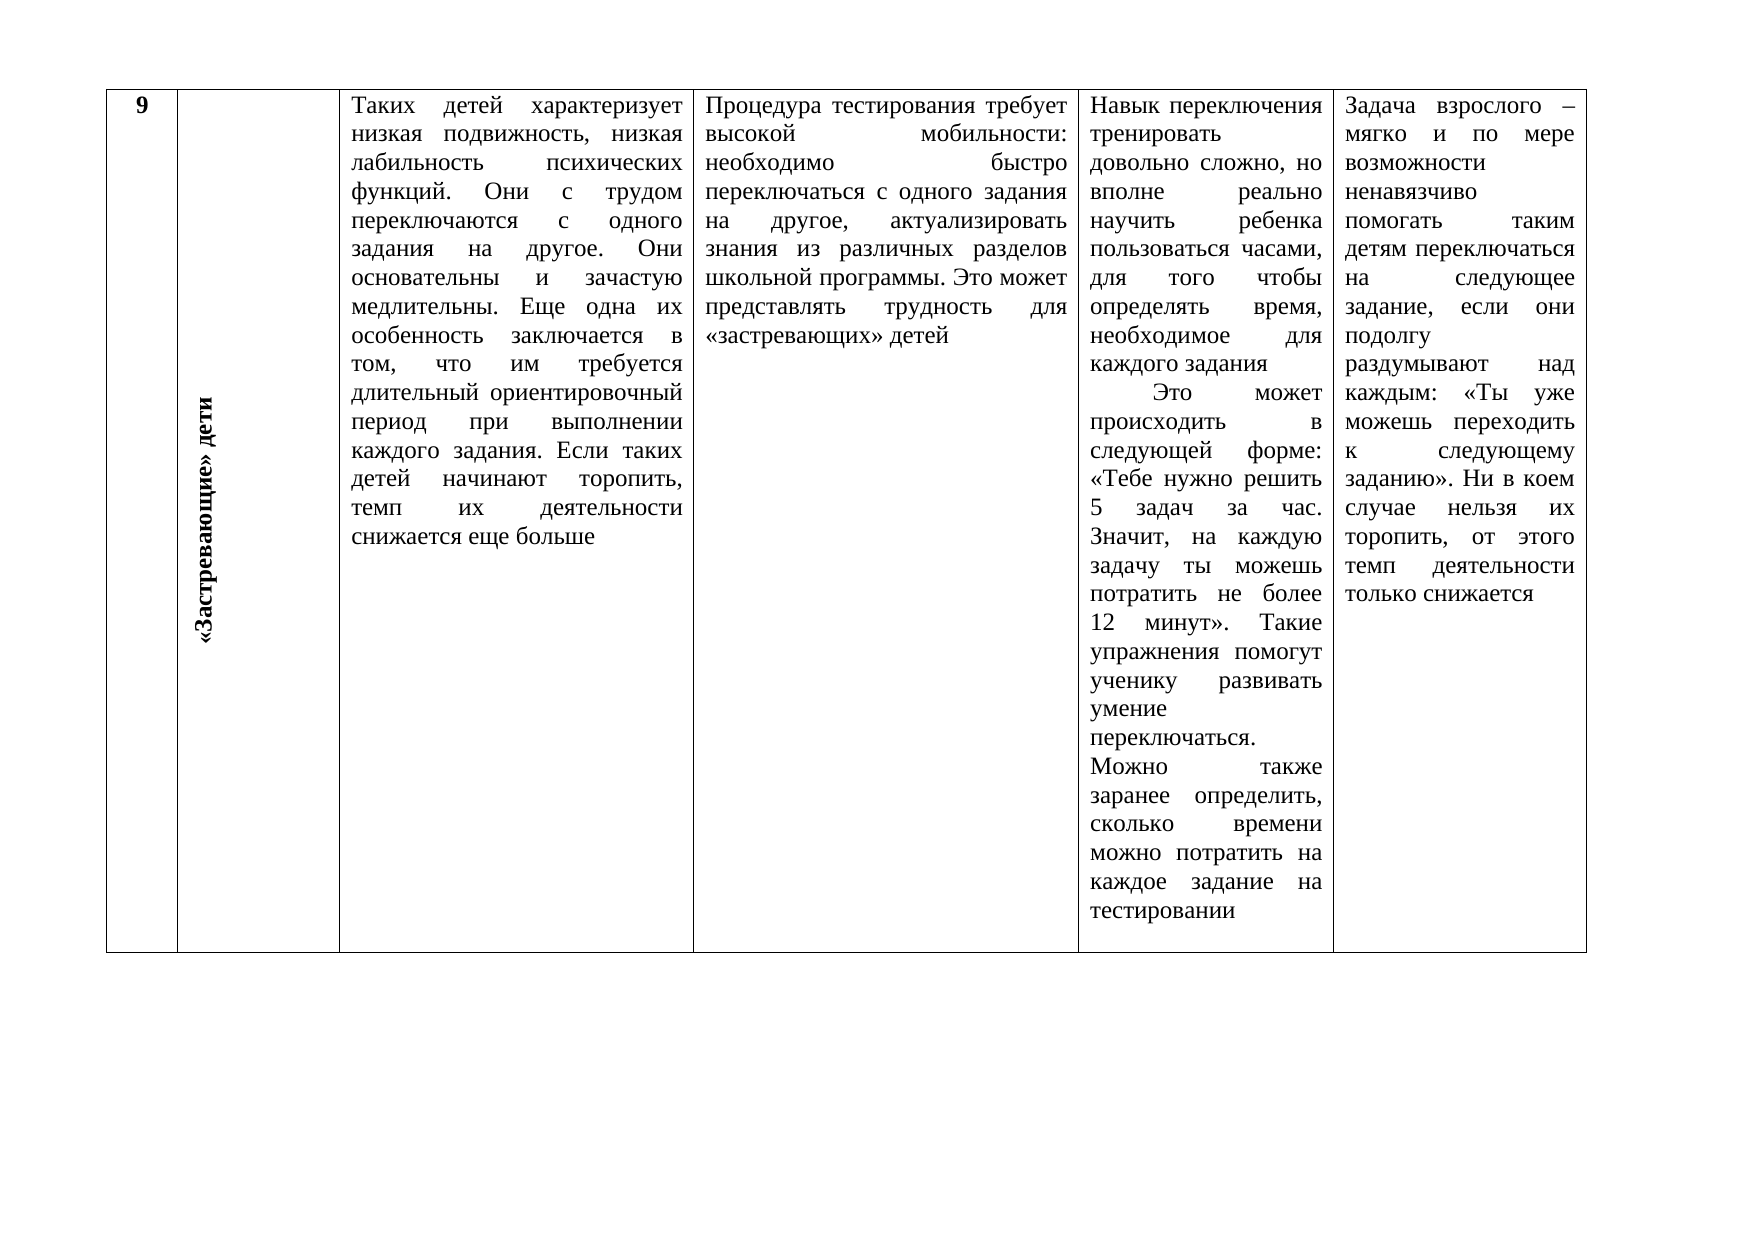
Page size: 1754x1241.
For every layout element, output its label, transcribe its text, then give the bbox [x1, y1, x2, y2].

table_cell Задача взрослого – мягко и по мере возможности ненавязчиво помогать таким детям переключаться на следующее задание, если они подолгу раздумывают над каждым: «Ты уже можешь переходить к следующему заданию». Ни в коем случае нельзя их торопить, от этого темп деятельности только снижается [1334, 90, 1586, 952]
table_cell Навык переключения тренировать довольно сложно, но вполне реально научить ребенка пользоваться часами, для того чтобы определять время, необходимое для каждого задания Это может происходить в следующей форме: «Тебе нужно решить 5 задач за час. Значит, на каждую задачу ты можешь потратить не более 12 минут». Такие упражнения помогут ученику развивать умение переключаться. Можно также заранее определить, сколько времени можно потратить на каждое задание на тестировании [1079, 90, 1333, 952]
table_cell Таких детей характеризует низкая подвижность, низкая лабильность психических функций. Они с трудом переключаются с одного задания на другое. Они основательны и зачастую медлительны. Еще одна их особенность заключается в том, что им требуется длительный ориентировочный период при выполнении каждого задания. Если таких детей начинают торопить, темп их деятельности снижается еще больше [340, 90, 693, 952]
table_cell «Застревающие» дети [178, 90, 339, 952]
table_cell Процедура тестирования требует высокой мобильности: необходимо быстро переключаться с одного задания на другое, актуализировать знания из различных разделов школьной программы. Это может представлять трудность для «застревающих» детей [694, 90, 1078, 952]
table_cell 9 [107, 90, 177, 952]
